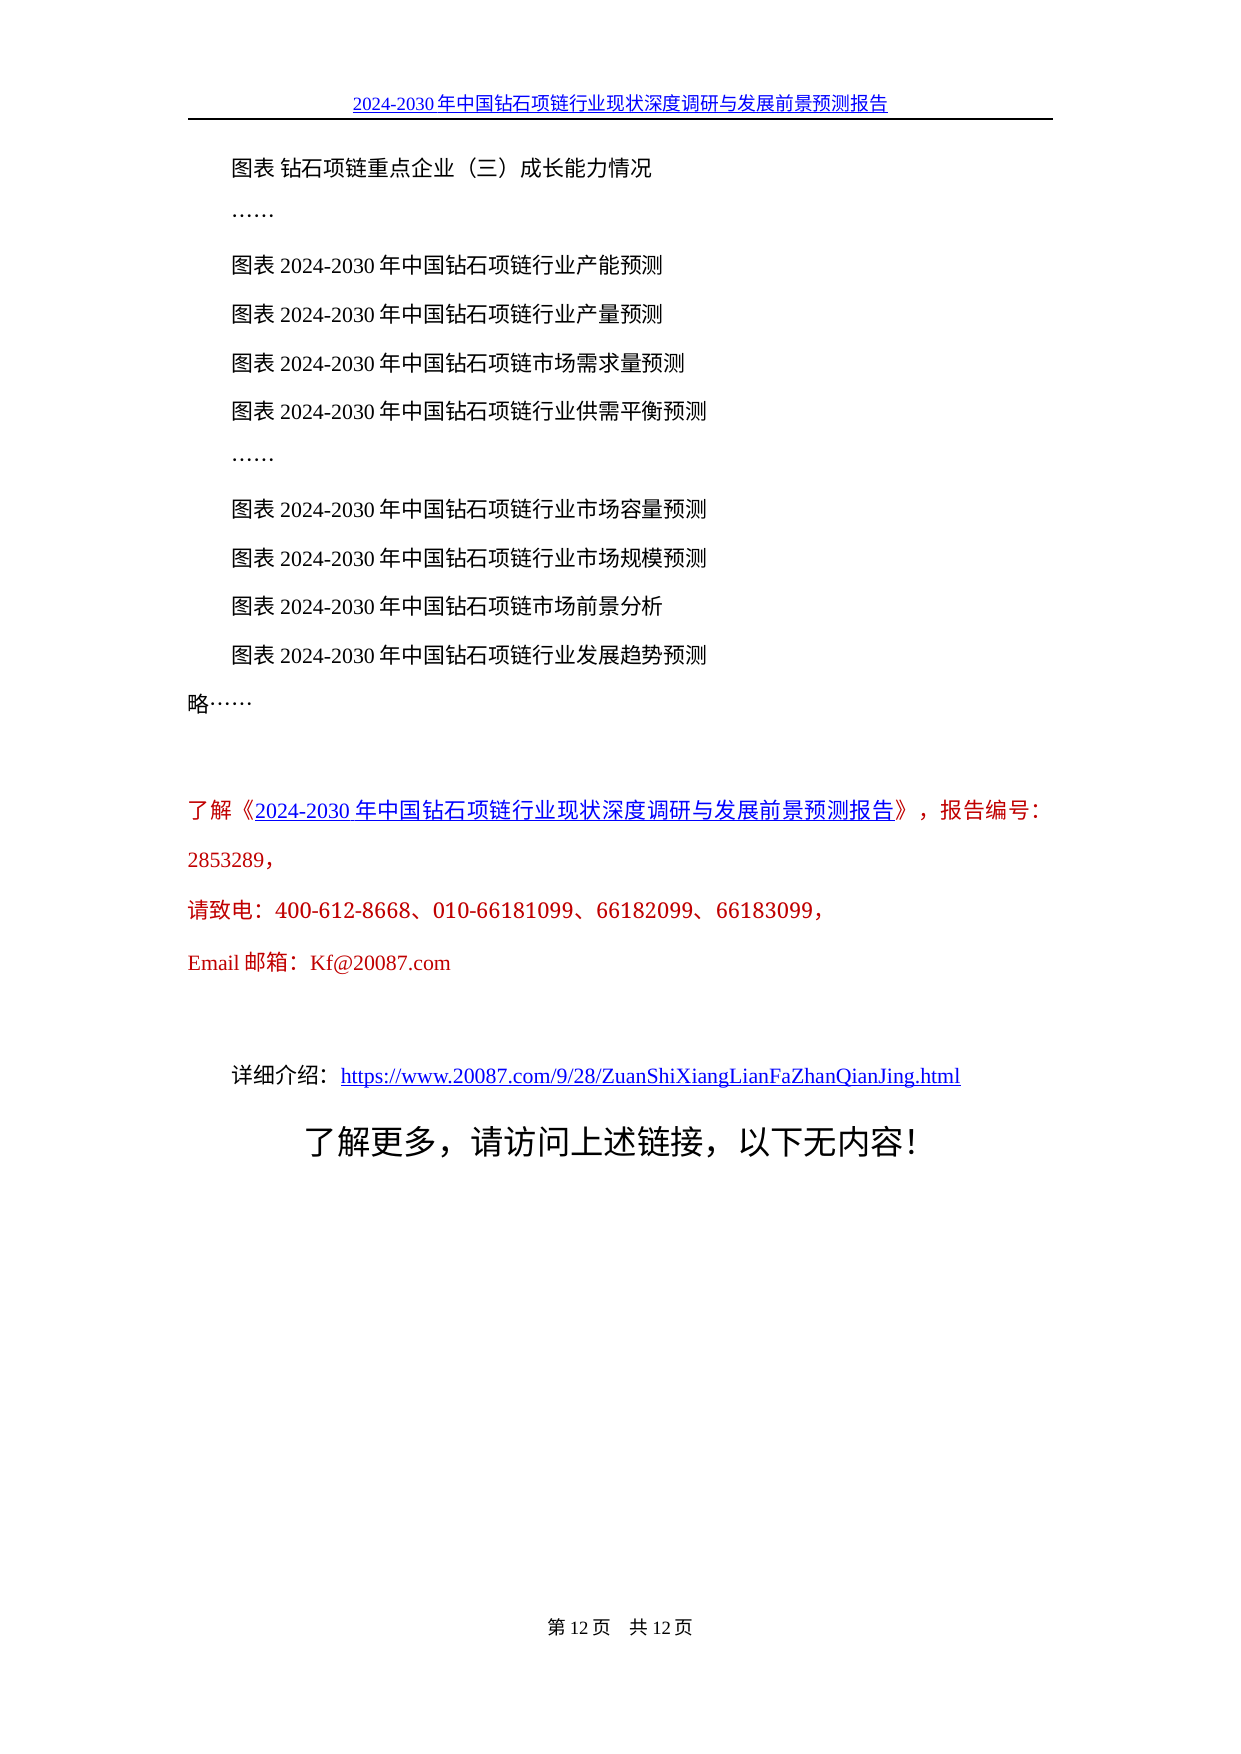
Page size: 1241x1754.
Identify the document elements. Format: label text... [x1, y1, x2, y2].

text 详细介绍：https://www.20087.com/9/28/ZuanShiXiangLianFaZhanQianJing.html [187, 1058, 1053, 1090]
title 了解更多，请访问上述链接，以下无内容！ [187, 1108, 1053, 1173]
text 请致电：400-612-8668、010-66181099、66182099、66183099， [187, 893, 1053, 926]
text Email邮箱：Kf@20087.com [187, 945, 1053, 977]
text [187, 150, 1053, 719]
text 了解《2024-2030年中国钻石项链行业现状深度调研与发展前景预测报告》，报告编号：2853289， [187, 793, 1053, 874]
